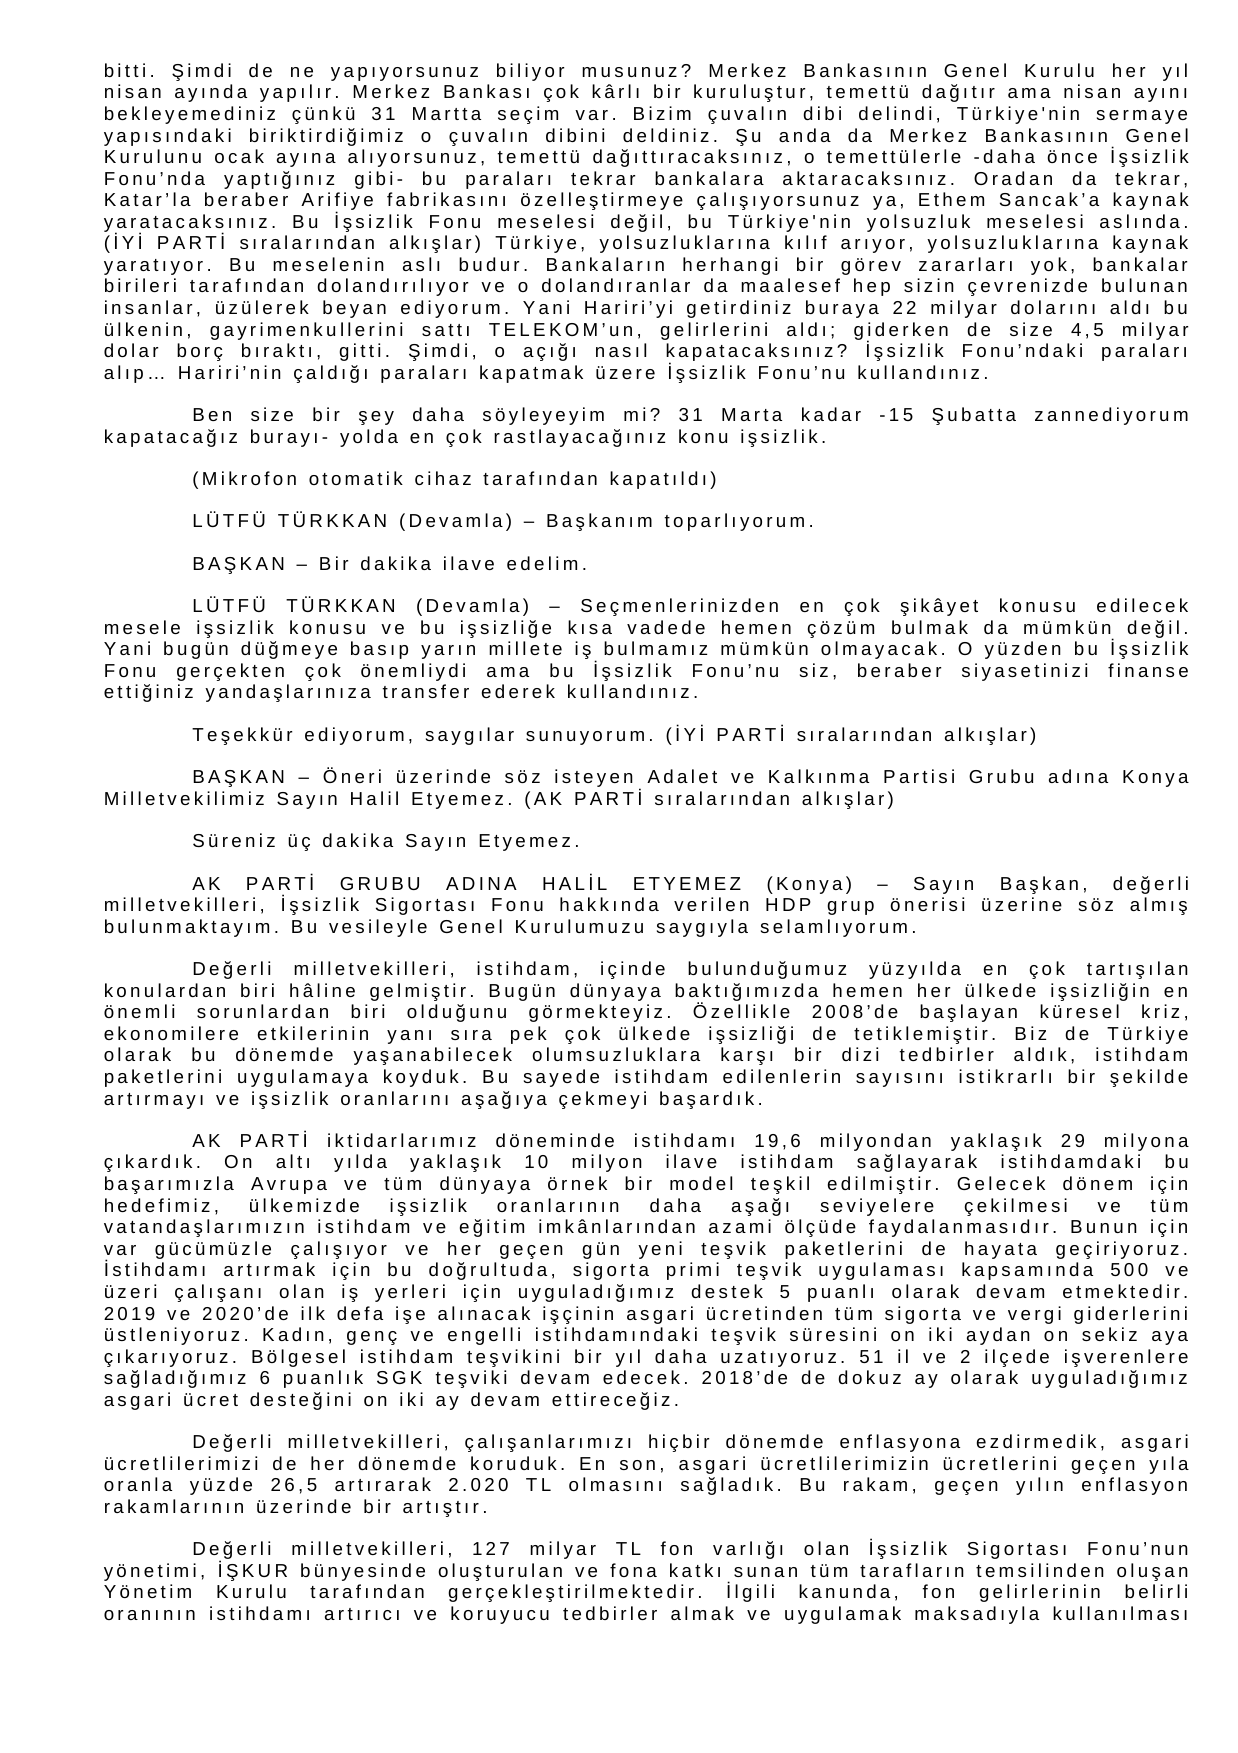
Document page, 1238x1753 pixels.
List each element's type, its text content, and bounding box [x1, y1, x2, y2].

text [103, 60, 1190, 383]
text LÜTFÜ TÜRKKAN (Devamla) – Başkanım toparlıyorum. [103, 510, 1190, 532]
text Süreniz üç dakika Sayın Etyemez. [103, 830, 1190, 852]
text Ben size bir şey daha söyleyeyim mi? 31 Marta kadar -15 Şubatta zannediyorum kapatacağız burayı- yolda en çok rastlayacağınız konu işsizlik. [103, 404, 1190, 447]
text AK PARTİ iktidarlarımız döneminde istihdamı 19,6 milyondan yaklaşık 29 milyona çıkardık. On altı yılda yaklaşık 10 milyon ilave istihdam sağlayarak istihdamdaki bu başarımızla Avrupa ve tüm dünyaya örnek bir model teşkil edilmiştir. Gelecek dönem için hedefimiz, ülkemizde işsizlik oranlarının daha aşağı seviyelere çekilmesi ve tüm vatandaşlarımızın istihdam ve eğitim imkânlarından azami ölçüde faydalanmasıdır. Bunun için var gücümüzle çalışıyor ve her geçen gün yeni teşvik paketlerini de hayata geçiriyoruz. İstihdamı artırmak için bu doğrultuda, sigorta primi teşvik uygulaması kapsamında 500 ve üzeri çalışanı olan iş yerleri için uyguladığımız destek 5 puanlı olarak devam etmektedir. 2019 ve 2020’de ilk defa işe alınacak işçinin asgari ücretinden tüm sigorta ve vergi giderlerini üstleniyoruz. Kadın, genç ve engelli istihdamındaki teşvik süresini on iki aydan on sekiz aya çıkarıyoruz. Bölgesel istihdam teşvikini bir yıl daha uzatıyoruz. 51 il ve 2 ilçede işverenlere sağladığımız 6 puanlık SGK teşviki devam edecek. 2018’de de dokuz ay olarak uyguladığımız asgari ücret desteğini on iki ay devam ettireceğiz. [103, 1130, 1190, 1410]
text BAŞKAN – Öneri üzerinde söz isteyen Adalet ve Kalkınma Partisi Grubu adına Konya Milletvekilimiz Sayın Halil Etyemez. (AK PARTİ sıralarından alkışlar) [103, 766, 1190, 809]
text AK PARTİ GRUBU ADINA HALİL ETYEMEZ (Konya) – Sayın Başkan, değerli milletvekilleri, İşsizlik Sigortası Fonu hakkında verilen HDP grup önerisi üzerine söz almış bulunmaktayım. Bu vesileyle Genel Kurulumuzu saygıyla selamlıyorum. [103, 872, 1190, 937]
text BAŞKAN – Bir dakika ilave edelim. [103, 553, 1190, 574]
text (Mikrofon otomatik cihaz tarafından kapatıldı) [103, 468, 1190, 489]
text Değerli milletvekilleri, çalışanlarımızı hiçbir dönemde enflasyona ezdirmedik, asgari ücretlilerimizi de her dönemde koruduk. En son, asgari ücretlilerimizin ücretlerini geçen yıla oranla yüzde 26,5 artırarak 2.020 TL olmasını sağladık. Bu rakam, geçen yılın enflasyon rakamlarının üzerinde bir artıştır. [103, 1431, 1190, 1517]
text LÜTFÜ TÜRKKAN (Devamla) – Seçmenlerinizden en çok şikâyet konusu edilecek mesele işsizlik konusu ve bu işsizliğe kısa vadede hemen çözüm bulmak da mümkün değil. Yani bugün düğmeye basıp yarın millete iş bulmamız mümkün olmayacak. O yüzden bu İşsizlik Fonu gerçekten çok önemliydi ama bu İşsizlik Fonu’nu siz, beraber siyasetinizi finanse ettiğiniz yandaşlarınıza transfer ederek kullandınız. [103, 595, 1190, 703]
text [103, 1538, 1190, 1624]
text Teşekkür ediyorum, saygılar sunuyorum. (İYİ PARTİ sıralarından alkışlar) [103, 724, 1190, 745]
text Değerli milletvekilleri, istihdam, içinde bulunduğumuz yüzyılda en çok tartışılan konulardan biri hâline gelmiştir. Bugün dünyaya baktığımızda hemen her ülkede işsizliğin en önemli sorunlardan biri olduğunu görmekteyiz. Özellikle 2008’de başlayan küresel kriz, ekonomilere etkilerinin yanı sıra pek çok ülkede işsizliği de tetiklemiştir. Biz de Türkiye olarak bu dönemde yaşanabilecek olumsuzluklara karşı bir dizi tedbirler aldık, istihdam paketlerini uygulamaya koyduk. Bu sayede istihdam edilenlerin sayısını istikrarlı bir şekilde artırmayı ve işsizlik oranlarını aşağıya çekmeyi başardık. [103, 958, 1190, 1109]
